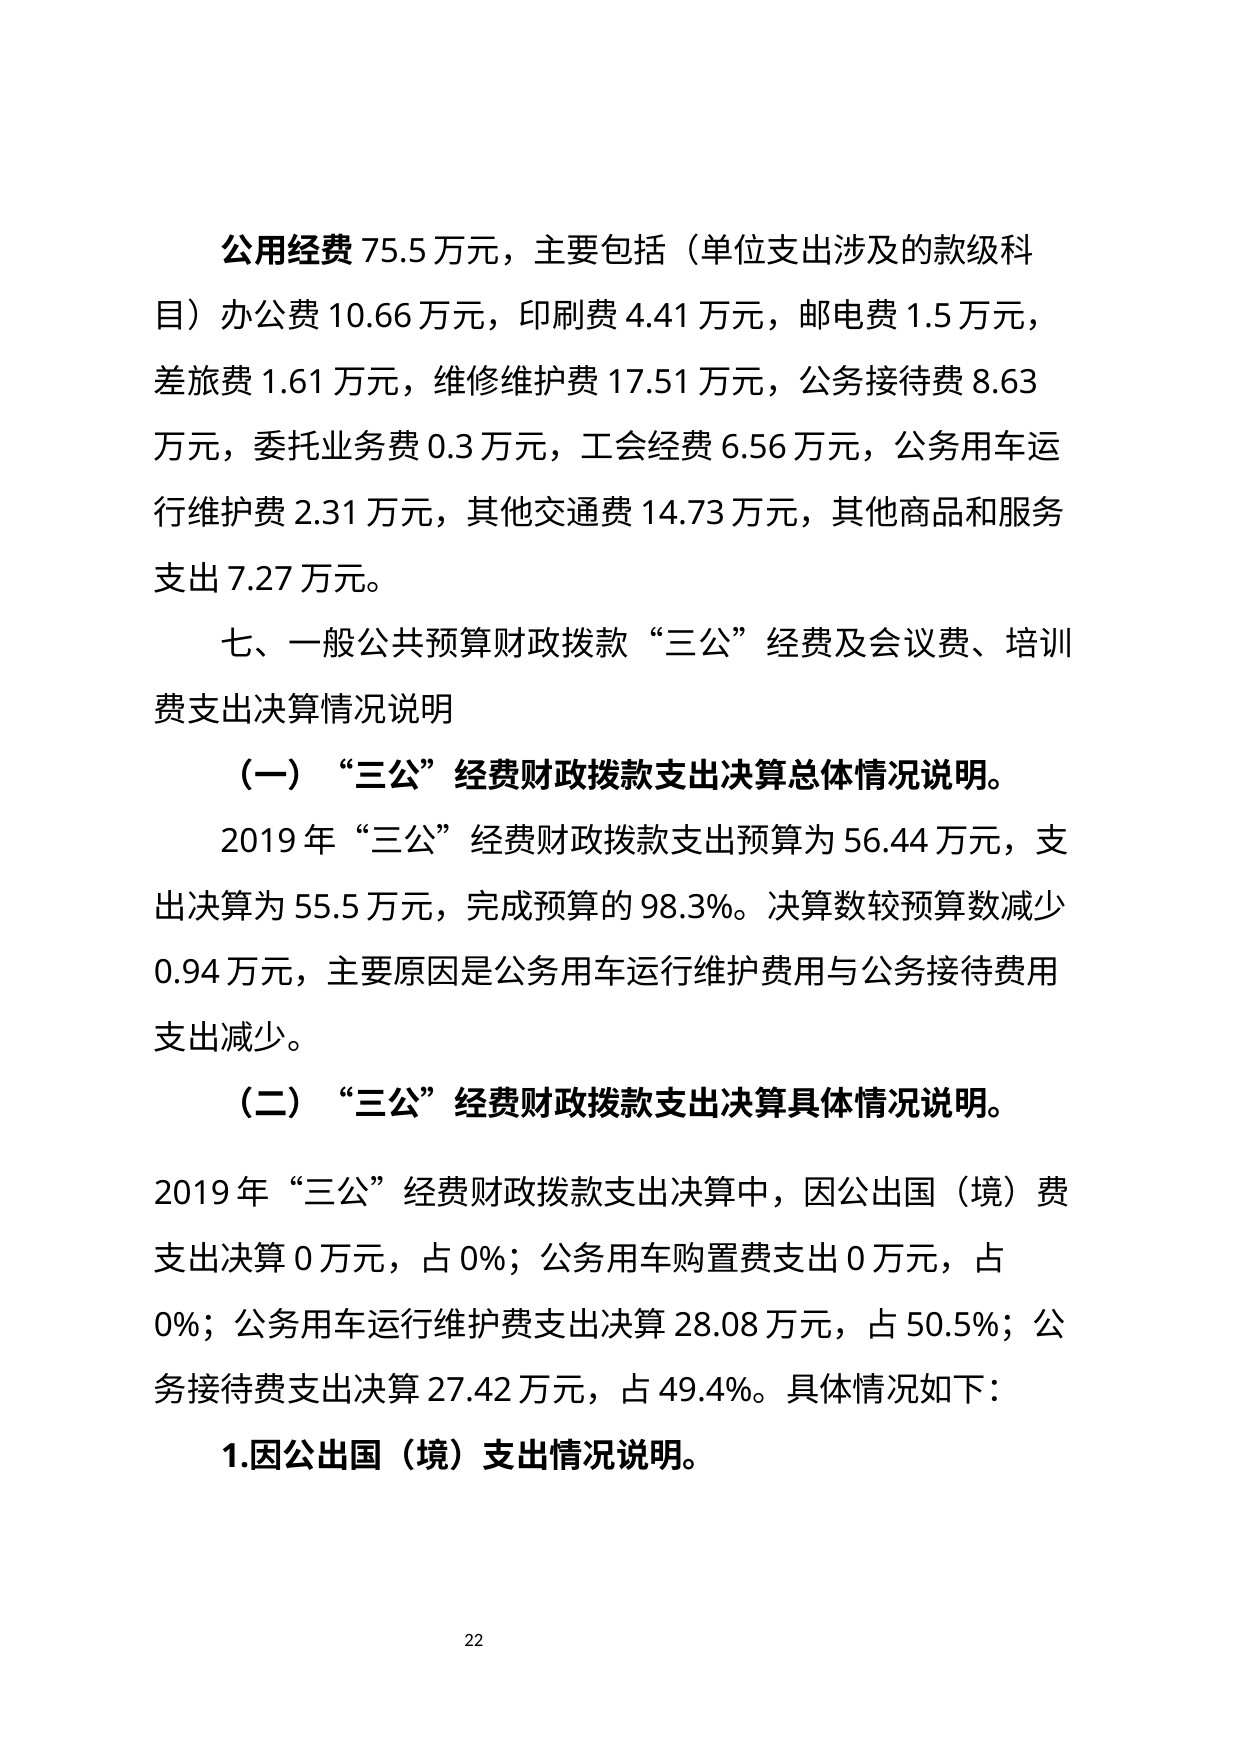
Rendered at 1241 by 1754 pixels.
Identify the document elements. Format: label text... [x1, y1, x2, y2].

text 2019年“三公”经费财政拨款支出预算为56.44万元，支出决算为55.5万元，完成预算的98.3%。决算数较预算数减少0.94万元，主要原因是公务用车运行维护费用与公务接待费用支出减少。 [153, 805, 1075, 1068]
text 七、一般公共预算财政拨款“三公”经费及会议费、培训费支出决算情况说明 [153, 608, 1075, 740]
text 2019年“三公”经费财政拨款支出决算中，因公出国（境）费支出决算0万元，占0%；公务用车购置费支出0万元，占0%；公务用车运行维护费支出决算28.08万元，占50.5%；公务接待费支出决算27.42万元，占49.4%。具体情况如下： [153, 1158, 1075, 1420]
text 1.因公出国（境）支出情况说明。 [153, 1420, 1075, 1486]
text （二）“三公”经费财政拨款支出决算具体情况说明。 [153, 1068, 1075, 1133]
text （一）“三公”经费财政拨款支出决算总体情况说明。 [153, 740, 1075, 805]
text 公用经费75.5万元，主要包括（单位支出涉及的款级科目）办公费10.66万元，印刷费4.41万元，邮电费1.5万元，差旅费1.61万元，维修维护费17.51万元，公务接待费8.63万元，委托业务费0.3万元，工会经费6.56万元，公务用车运行维护费2.31万元，其他交通费14.73万元，其他商品和服务支出7.27万元。 [153, 215, 1075, 608]
